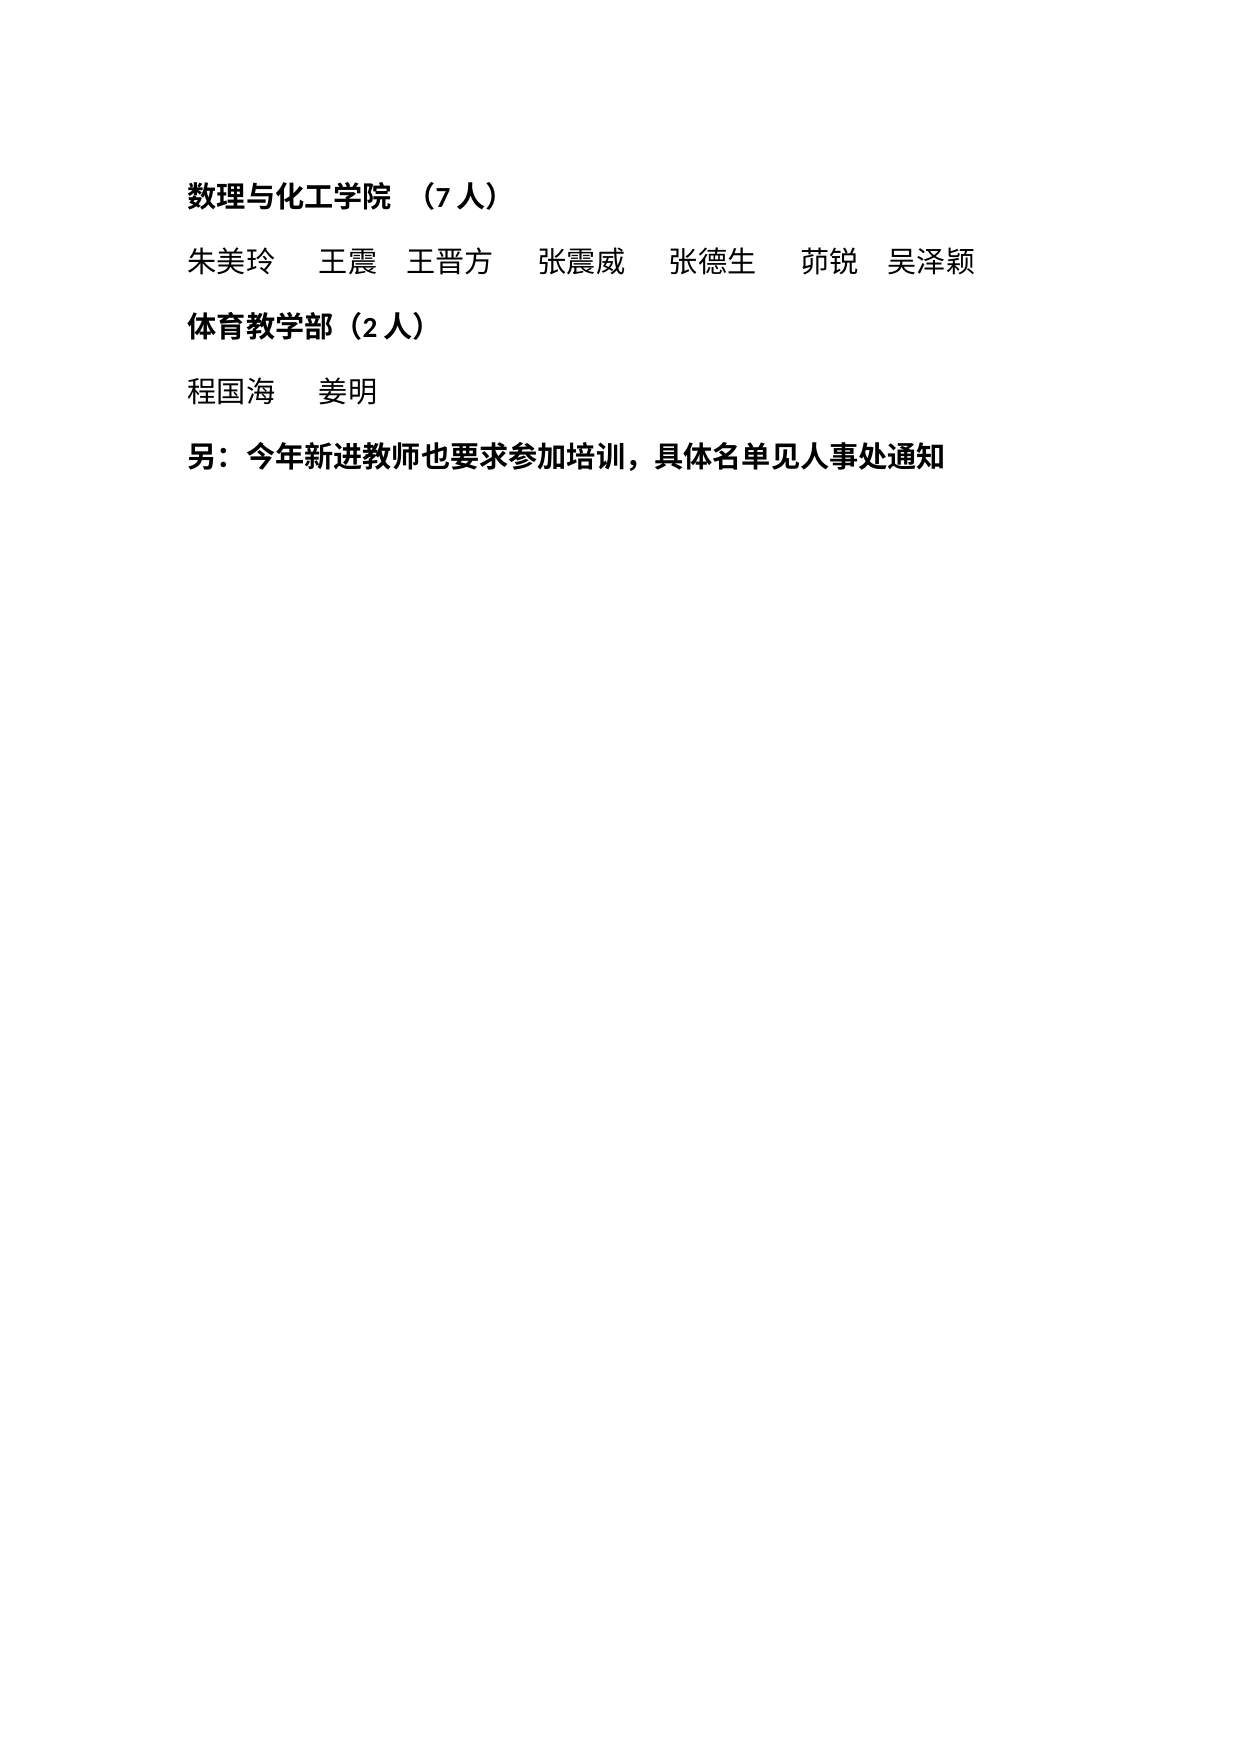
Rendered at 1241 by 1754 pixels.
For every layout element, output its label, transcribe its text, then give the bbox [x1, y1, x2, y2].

text 另：今年新进教师也要求参加培训，具体名单见人事处通知 [187, 422, 1053, 487]
text 朱美玲 王震 王晋方 张震威 张德生 茆锐 吴泽颖 [187, 227, 1053, 292]
text 体育教学部（2人） [187, 292, 1053, 357]
text 数理与化工学院 （7人） [187, 162, 1053, 227]
text 程国海 姜明 [187, 357, 1053, 422]
